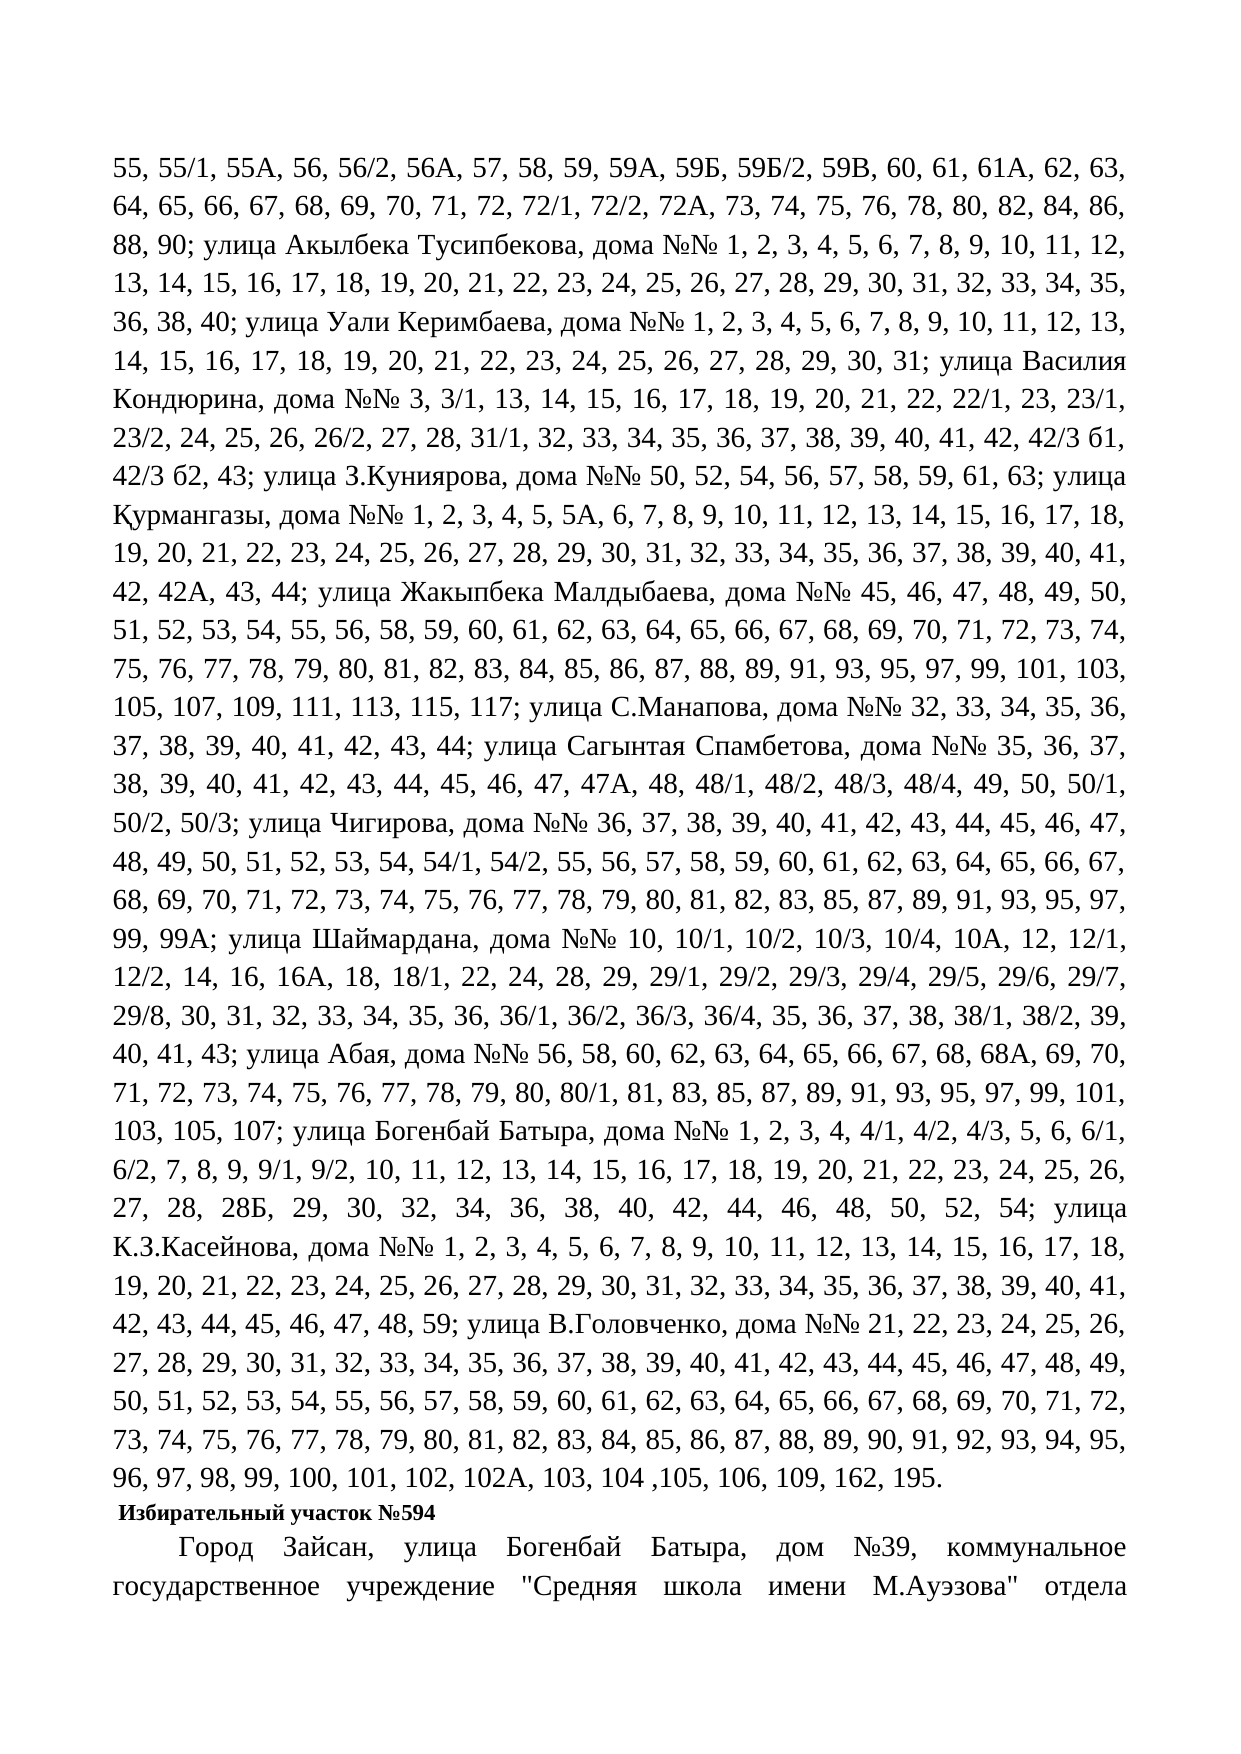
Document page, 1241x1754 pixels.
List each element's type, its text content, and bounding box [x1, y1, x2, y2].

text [112, 1529, 1128, 1601]
text Избирательный участок №594 [112, 1499, 1128, 1525]
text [112, 150, 1128, 1494]
